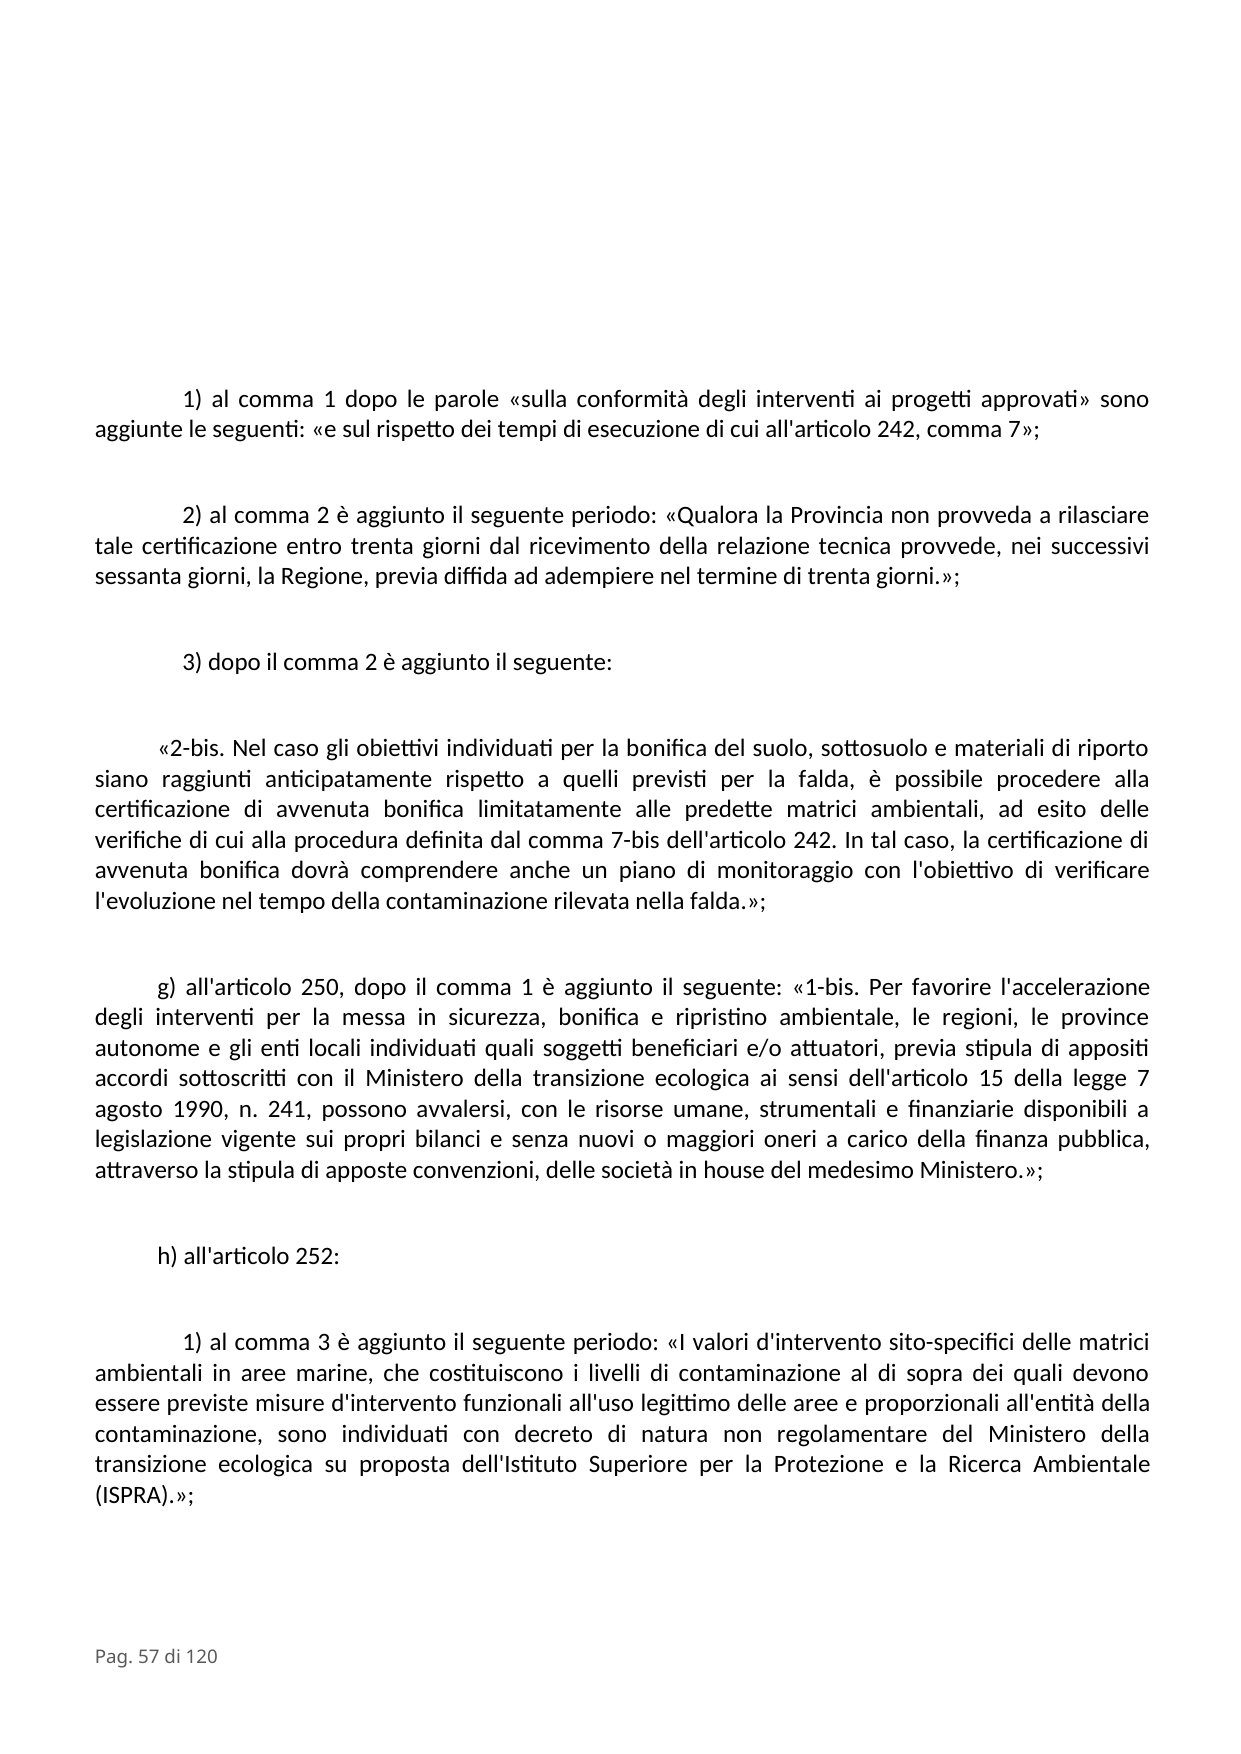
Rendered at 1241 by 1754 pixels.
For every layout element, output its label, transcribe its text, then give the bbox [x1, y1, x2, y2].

text 1) al comma 3 è aggiunto il seguente periodo: «I valori d'intervento sito-specifici delle matrici ambientali in aree marine, che costituiscono i livelli di contaminazione al di sopra dei quali devono essere previste misure d'intervento funzionali all'uso legittimo delle aree e proporzionali all'entità della contaminazione, sono individuati con decreto di natura non regolamentare del Ministero della transizione ecologica su proposta dell'Istituto Superiore per la Protezione e la Ricerca Ambientale (ISPRA).»; [94, 1326, 1152, 1509]
text 1) al comma 1 dopo le parole «sulla conformità degli interventi ai progetti approvati» sono aggiunte le seguenti: «e sul rispetto dei tempi di esecuzione di cui all'articolo 242, comma 7»; [94, 383, 1152, 444]
text 2) al comma 2 è aggiunto il seguente periodo: «Qualora la Provincia non provveda a rilasciare tale certificazione entro trenta giorni dal ricevimento della relazione tecnica provvede, nei successivi sessanta giorni, la Regione, previa diffida ad adempiere nel termine di trenta giorni.»; [94, 499, 1152, 591]
text 3) dopo il comma 2 è aggiunto il seguente: [94, 646, 1152, 677]
text g) all'articolo 250, dopo il comma 1 è aggiunto il seguente: «1-bis. Per favorire l'accelerazione degli interventi per la messa in sicurezza, bonifica e ripristino ambientale, le regioni, le province autonome e gli enti locali individuati quali soggetti beneficiari e/o attuatori, previa stipula di appositi accordi sottoscritti con il Ministero della transizione ecologica ai sensi dell'articolo 15 della legge 7 agosto 1990, n. 241, possono avvalersi, con le risorse umane, strumentali e finanziarie disponibili a legislazione vigente sui propri bilanci e senza nuovi o maggiori oneri a carico della finanza pubblica, attraverso la stipula di apposte convenzioni, delle società in house del medesimo Ministero.»; [94, 971, 1152, 1185]
text «2-bis. Nel caso gli obiettivi individuati per la bonifica del suolo, sottosuolo e materiali di riporto siano raggiunti anticipatamente rispetto a quelli previsti per la falda, è possibile procedere alla certificazione di avvenuta bonifica limitatamente alle predette matrici ambientali, ad esito delle verifiche di cui alla procedura definita dal comma 7-bis dell'articolo 242. In tal caso, la certificazione di avvenuta bonifica dovrà comprendere anche un piano di monitoraggio con l'obiettivo di verificare l'evoluzione nel tempo della contaminazione rilevata nella falda.»; [94, 732, 1152, 916]
text h) all'articolo 252: [94, 1240, 1152, 1271]
